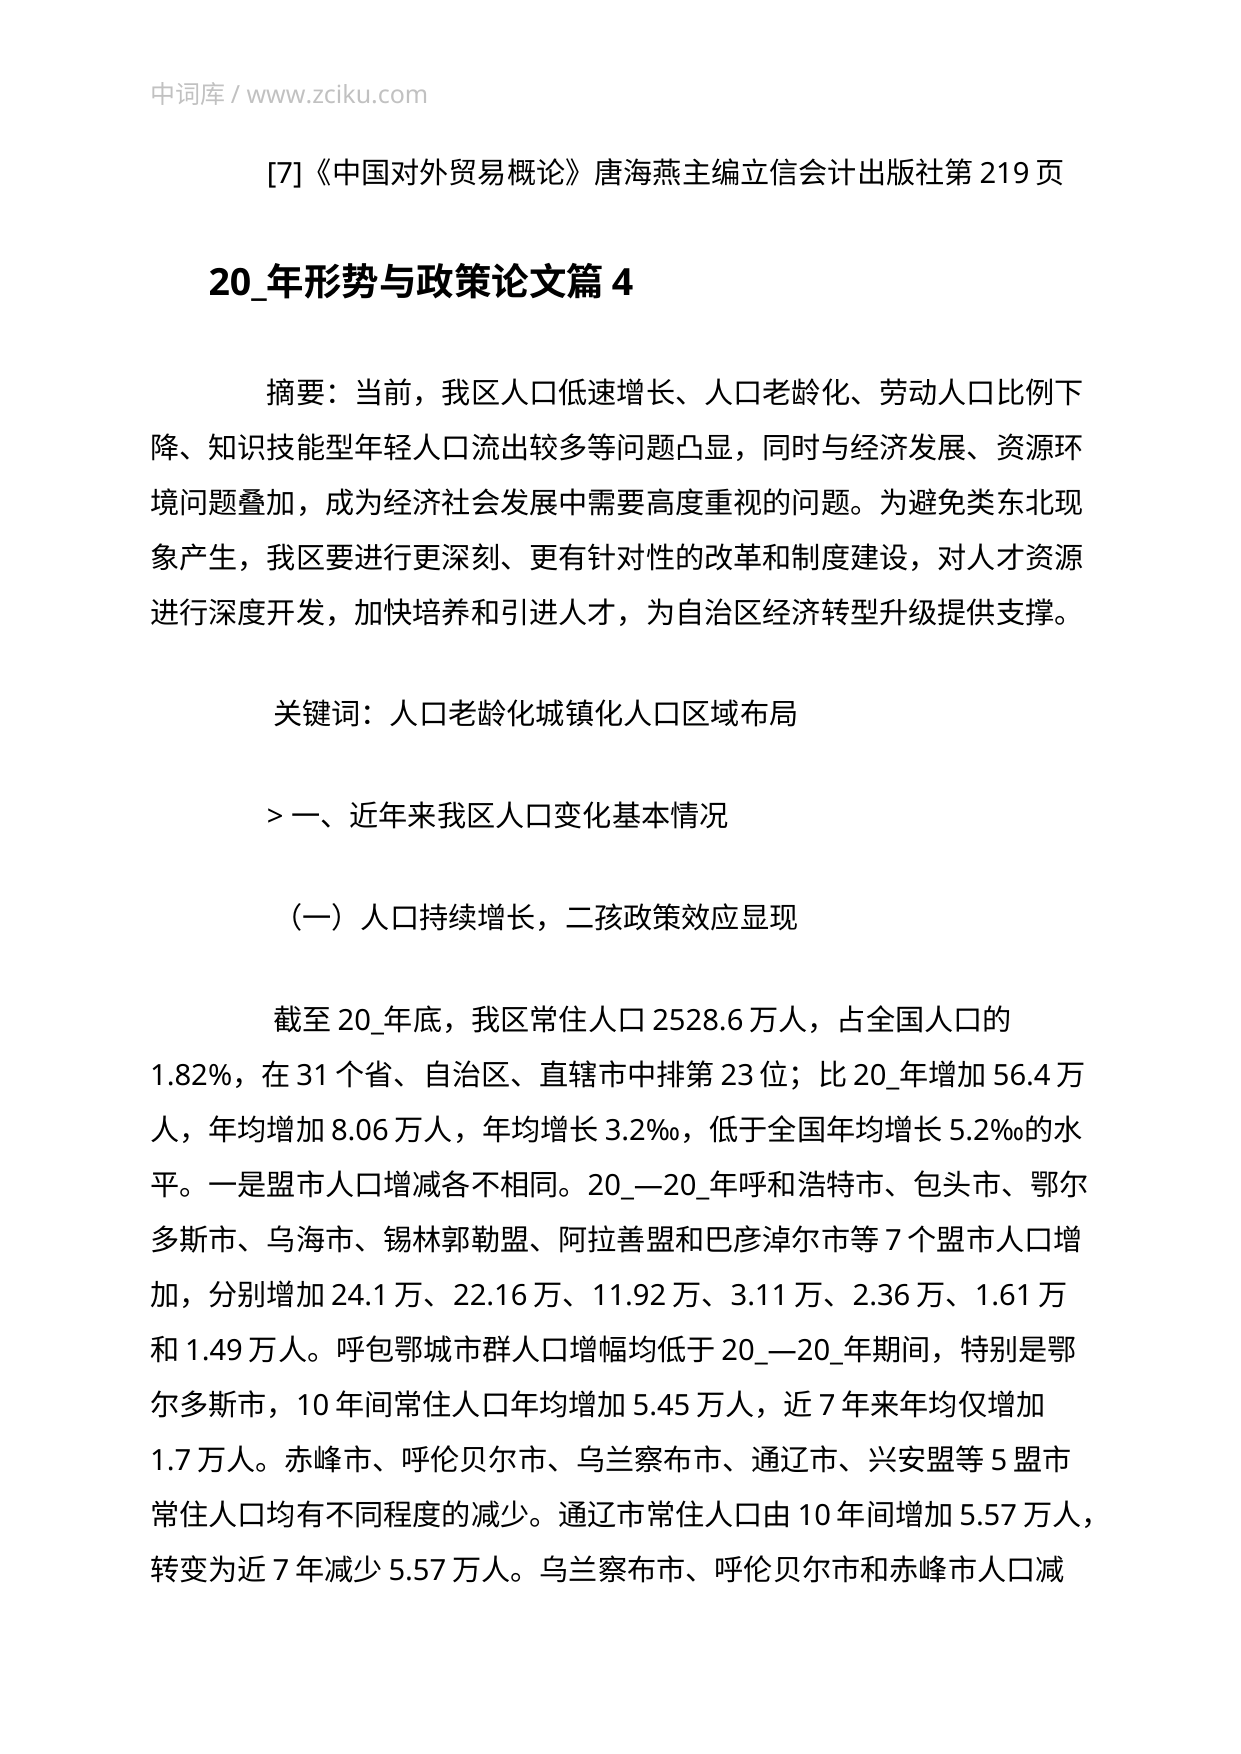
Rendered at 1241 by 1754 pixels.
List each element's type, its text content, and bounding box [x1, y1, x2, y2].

text > 一、近年来我区人口变化基本情况 [150, 793, 1090, 835]
text 摘要：当前，我区人口低速增长、人口老龄化、劳动人口比例下降、知识技能型年轻人口流出较多等问题凸显，同时与经济发展、资源环境问题叠加，成为经济社会发展中需要高度重视的问题。为避免类东北现象产生，我区要进行更深刻、更有针对性的改革和制度建设，对人才资源进行深度开发，加快培养和引进人才，为自治区经济转型升级提供支撑。 [150, 369, 1090, 631]
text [150, 996, 1090, 1589]
text [7]《中国对外贸易概论》唐海燕主编立信会计出版社第219页 [150, 150, 1090, 192]
text （一）人口持续增长，二孩政策效应显现 [150, 895, 1090, 937]
text 20_年形势与政策论文篇4 [150, 252, 1090, 306]
text 关键词：人口老龄化城镇化人口区域布局 [150, 691, 1090, 733]
